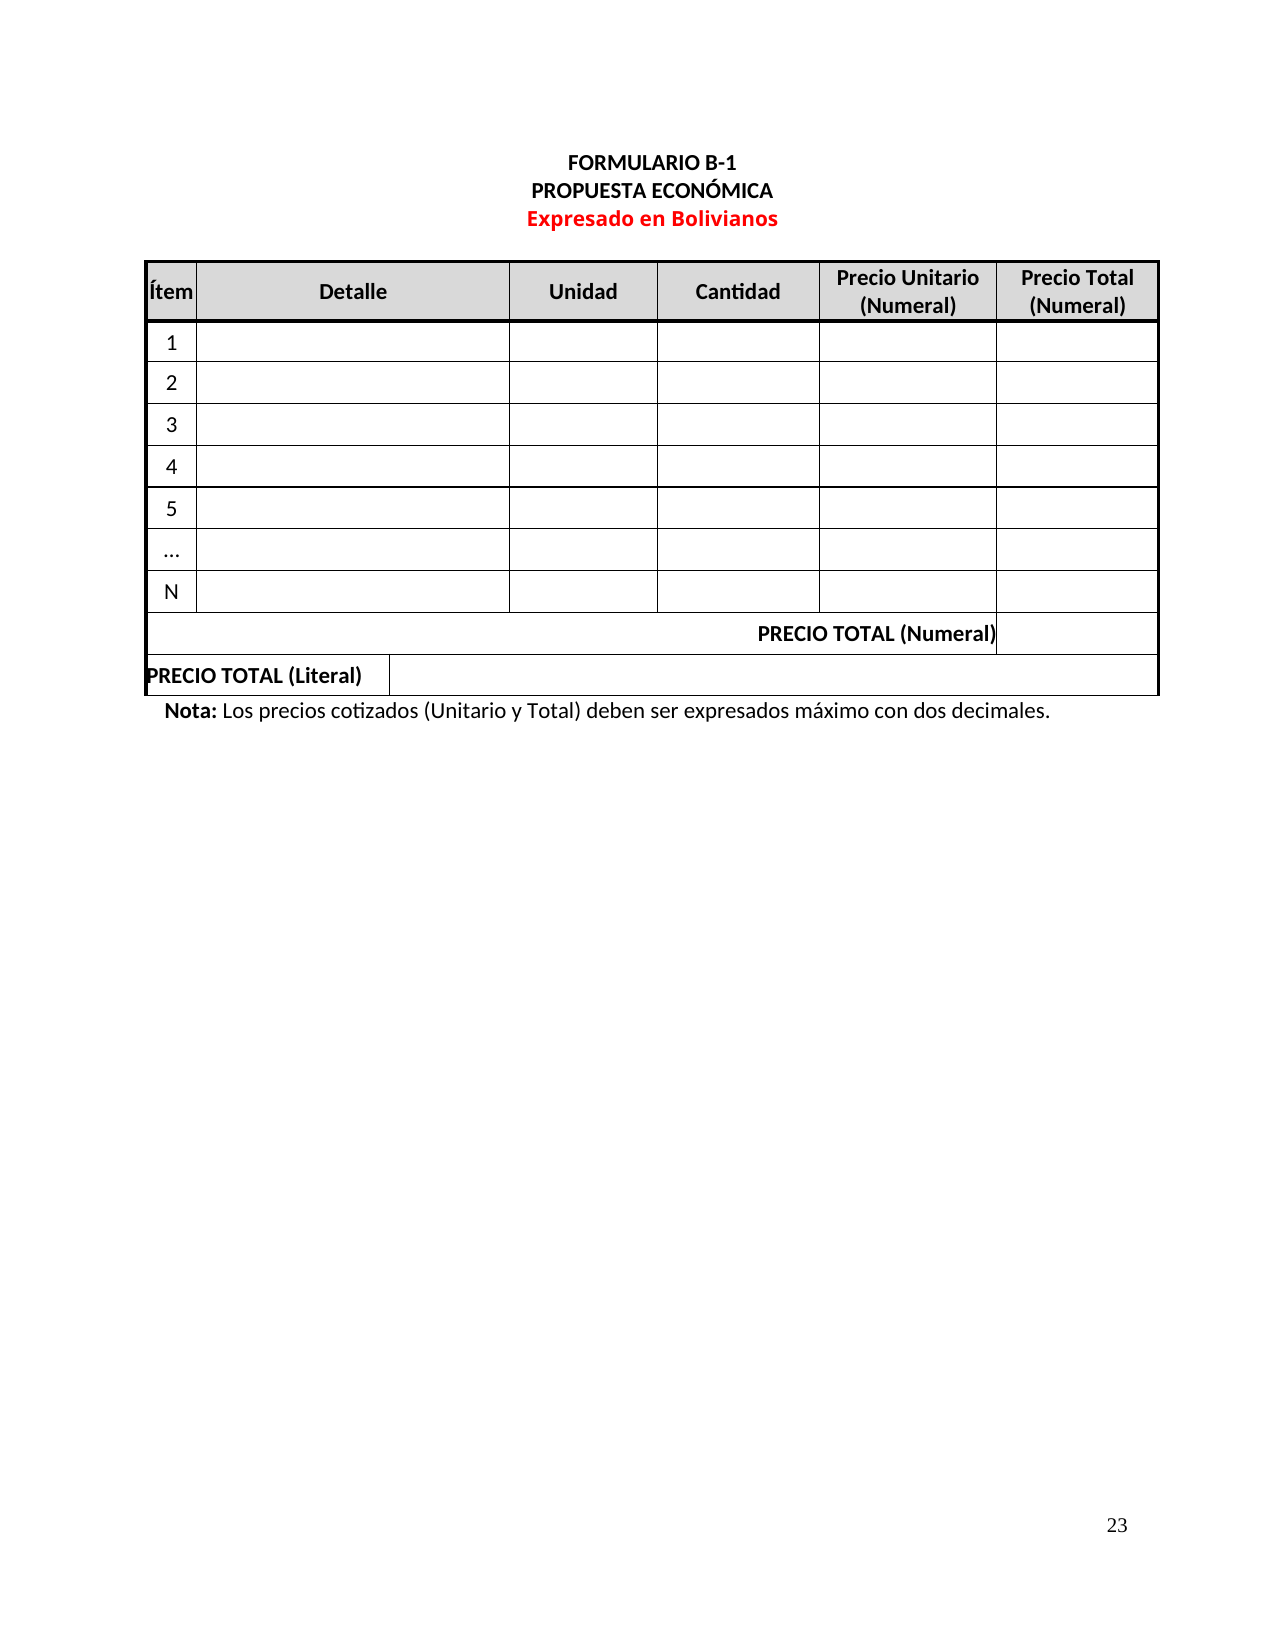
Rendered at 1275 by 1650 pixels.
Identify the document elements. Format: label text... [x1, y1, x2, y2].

table_cell [510, 323, 657, 361]
table_header Unidad [510, 263, 657, 319]
table_header Cantidad [658, 263, 819, 319]
table_cell [820, 446, 996, 486]
table_cell [820, 488, 996, 528]
table_cell [197, 404, 509, 445]
table_header Detalle [197, 263, 509, 319]
text Expresado en Bolivianos [177, 204, 1127, 232]
table_cell [197, 529, 509, 570]
table_cell [658, 323, 819, 361]
table_cell 5 [148, 488, 196, 528]
table_cell [390, 655, 1157, 695]
text Nota: Los precios cotizados (Unitario y Total) deben ser expresados máximo con dos decimales. [88, 696, 1127, 724]
table_cell [997, 446, 1157, 486]
table_cell [997, 529, 1157, 570]
table_cell PRECIO TOTAL (Literal) [148, 655, 389, 695]
table_cell [997, 488, 1157, 528]
table_cell [197, 362, 509, 403]
table_cell [820, 571, 996, 612]
table_cell [510, 362, 657, 403]
table_cell [510, 446, 657, 486]
table_cell PRECIO TOTAL (Numeral) [148, 613, 996, 653]
table_cell [658, 404, 819, 445]
table_cell N [148, 571, 196, 612]
table_header Ítem [148, 263, 196, 319]
table_cell [997, 362, 1157, 403]
table_cell [510, 529, 657, 570]
table_cell 3 [148, 404, 196, 445]
table_cell [997, 613, 1157, 653]
table_cell 2 [148, 362, 196, 403]
text PROPUESTA ECONÓMICA [177, 176, 1127, 204]
table_cell [658, 529, 819, 570]
table_cell [658, 488, 819, 528]
table_cell [820, 529, 996, 570]
table_cell 4 [148, 446, 196, 486]
table_cell [510, 571, 657, 612]
table_cell [658, 362, 819, 403]
table_cell [510, 488, 657, 528]
table_cell [997, 404, 1157, 445]
table_cell … [148, 529, 196, 570]
table_cell [820, 362, 996, 403]
table_cell [658, 571, 819, 612]
table_cell 1 [148, 323, 196, 361]
table_cell [997, 323, 1157, 361]
table_cell [820, 323, 996, 361]
table_cell [197, 571, 509, 612]
table_header Precio Total (Numeral) [997, 263, 1157, 319]
table_cell [820, 404, 996, 445]
text FORMULARIO B-1 [177, 148, 1127, 176]
table_cell [197, 488, 509, 528]
table_cell [997, 571, 1157, 612]
table_cell [658, 446, 819, 486]
table_cell [197, 446, 509, 486]
table_header Precio Unitario (Numeral) [820, 263, 996, 319]
table_cell [510, 404, 657, 445]
table_cell [197, 323, 509, 361]
